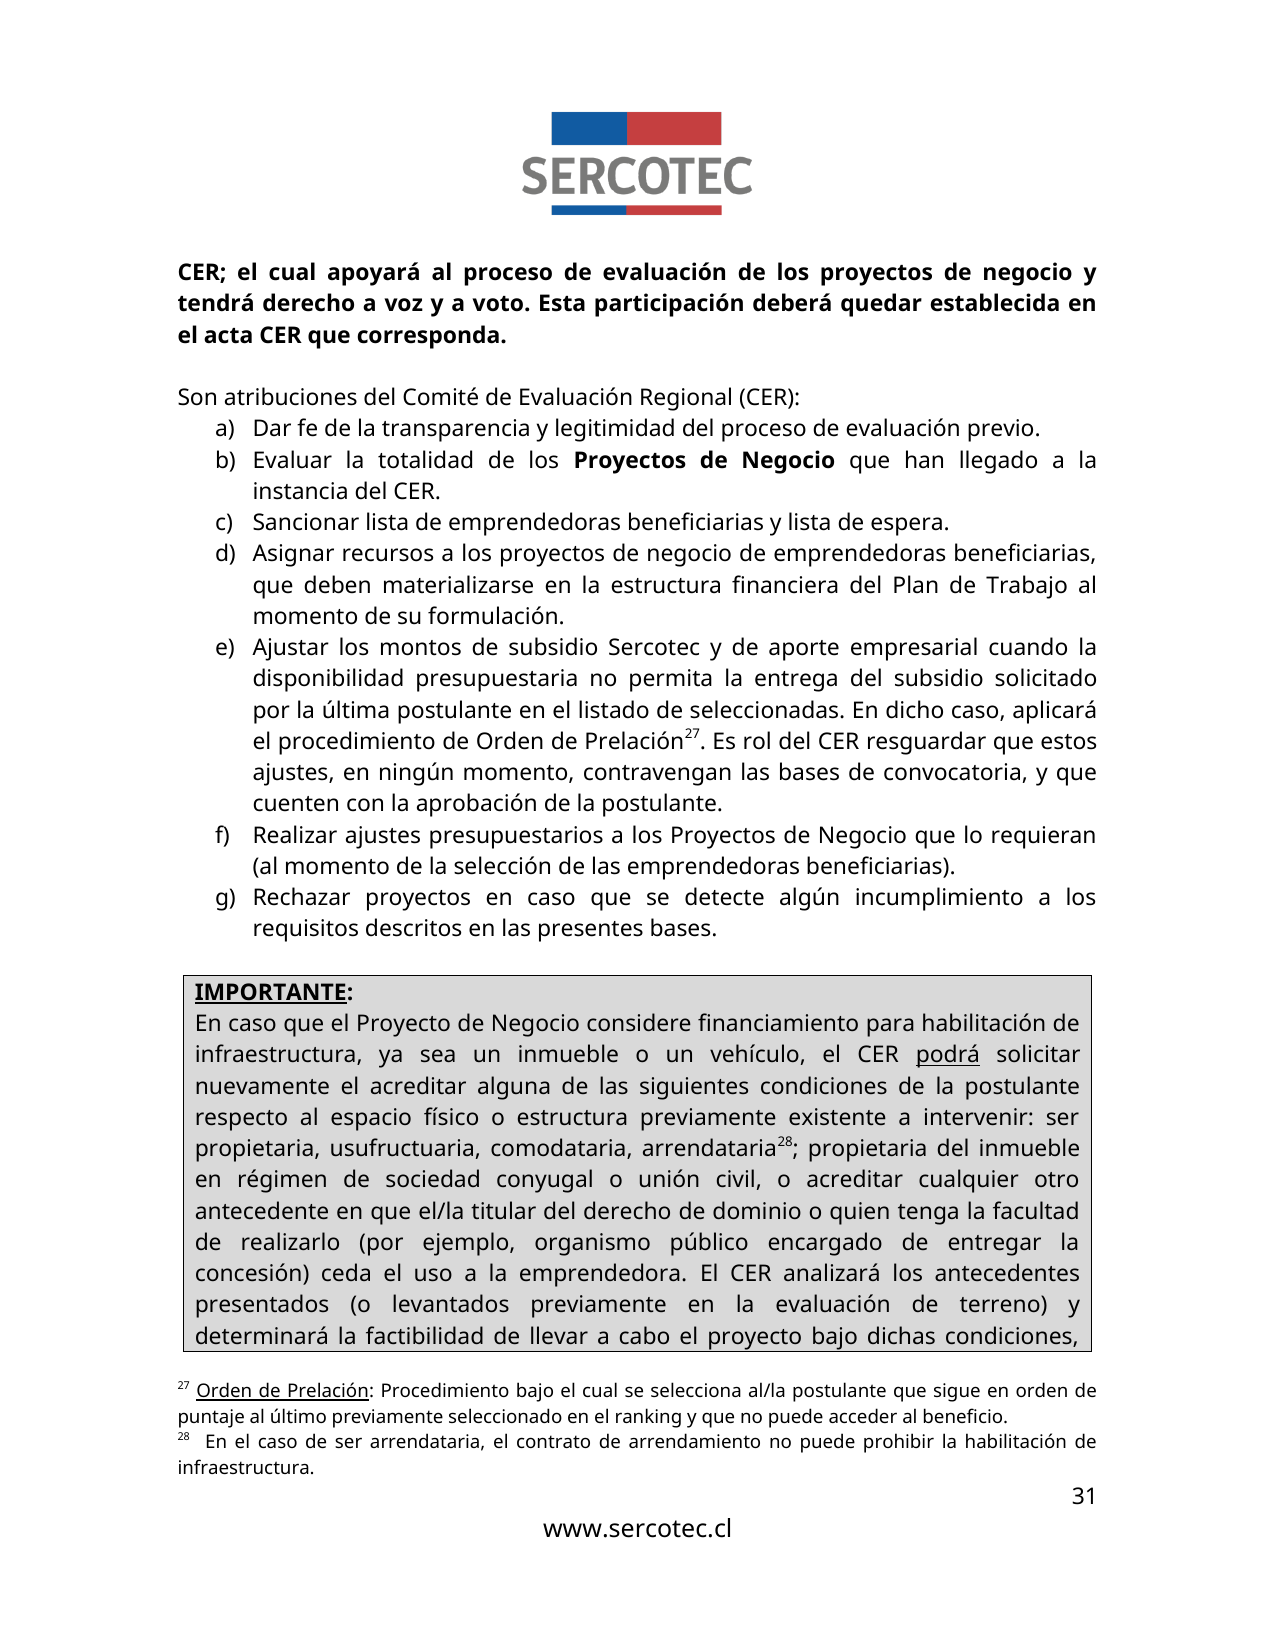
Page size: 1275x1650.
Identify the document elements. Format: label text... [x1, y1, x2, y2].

list Ajustar los montos de subsidio Sercotec y de aporte empresarial cuando la disponibilidad presupuestaria no permita la entrega del subsidio solicitado por la última postulante en el listado de seleccionadas. En dicho caso, aplicará el procedimiento de Orden de Prelación. Es rol del CER resguardar que estos ajustes, en ningún momento, contravengan las bases de convocatoria, y que cuenten con la aprobación de la postulante. [215, 631, 1098, 819]
list Asignar recursos a los proyectos de negocio de emprendedoras beneficiarias, que deben materializarse en la estructura financiera del Plan de Trabajo al momento de su formulación. [215, 537, 1098, 631]
picture [512, 105, 763, 225]
list Evaluar la totalidad de los Proyectos de Negocio que han llegado a la instancia del CER. [215, 444, 1098, 506]
list Rechazar proyectos en caso que se detecte algún incumplimiento a los requisitos descritos en las presentes bases. [215, 881, 1098, 944]
list Dar fe de la transparencia y legitimidad del proceso de evaluación previo. [215, 412, 1098, 444]
list Sancionar lista de emprendedoras beneficiarias y lista de espera. [215, 506, 1098, 537]
text Son atribuciones del Comité de Evaluación Regional (CER): [177, 381, 1098, 412]
list Realizar ajustes presupuestarios a los Proyectos de Negocio que lo requieran (al momento de la selección de las emprendedoras beneficiarias). [215, 819, 1098, 881]
